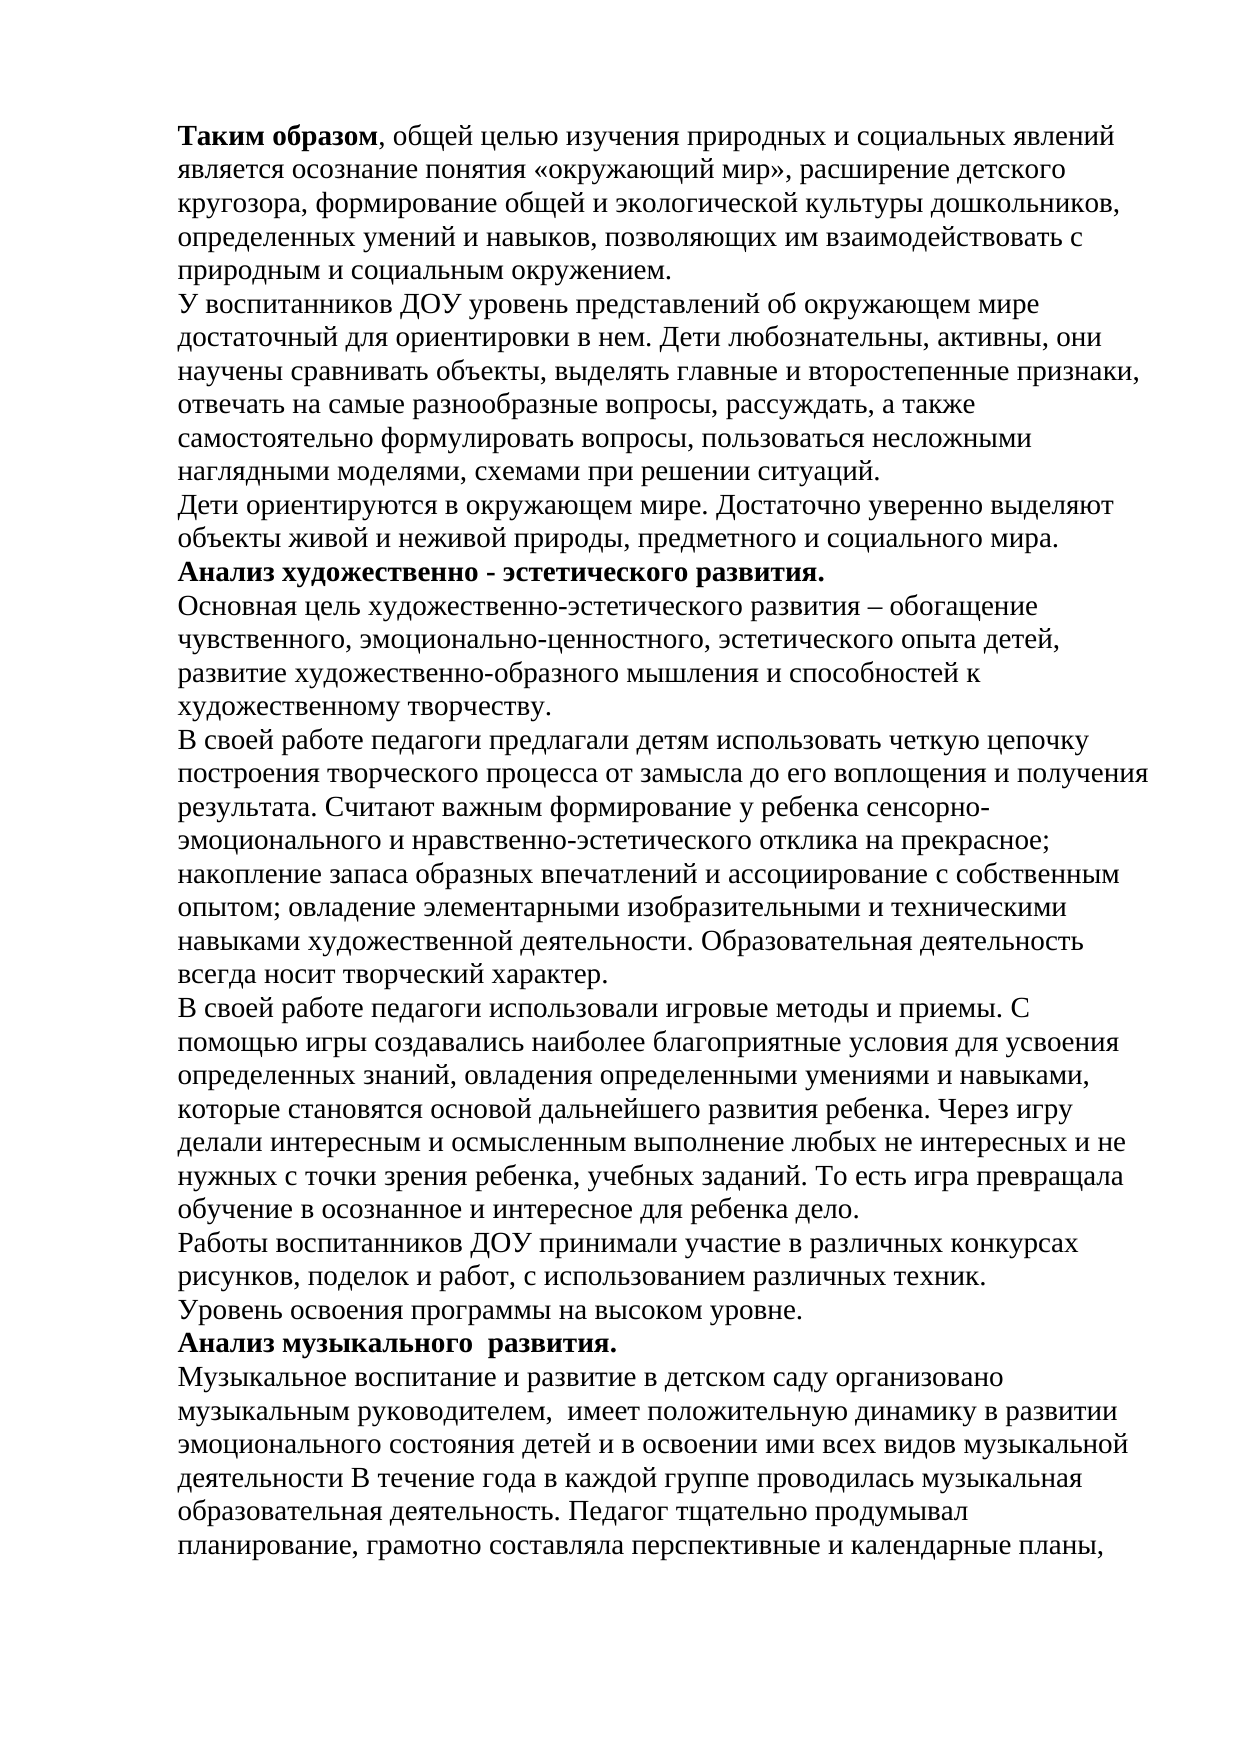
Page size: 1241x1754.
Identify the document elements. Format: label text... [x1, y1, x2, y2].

text В своей работе педагоги предлагали детям использовать четкую цепочку построения творческого процесса от замысла до его воплощения и получения результата. Считают важным формирование у ребенка сенсорно-эмоционального и нравственно-эстетического отклика на прекрасное; накопление запаса образных впечатлений и ассоциирование с собственным опытом; овладение элементарными изобразительными и техническими навыками художественной деятельности. Образовательная деятельность всегда носит творческий характер. [177, 722, 1152, 990]
text Дети ориентируются в окружающем мире. Достаточно уверенно выделяют объекты живой и неживой природы, предметного и социального мира. [177, 487, 1152, 554]
text Основная цель художественно-эстетического развития – обогащение чувственного, эмоционально-ценностного, эстетического опыта детей, развитие художественно-образного мышления и способностей к художественному творчеству. [177, 588, 1152, 722]
text В своей работе педагоги использовали игровые методы и приемы. С помощью игры создавались наиболее благоприятные условия для усвоения определенных знаний, овладения определенными умениями и навыками, которые становятся основой дальнейшего развития ребенка. Через игру делали интересным и осмысленным выполнение любых не интересных и не нужных с точки зрения ребенка, учебных заданий. То есть игра превращала обучение в осознанное и интересное для ребенка дело. [177, 990, 1152, 1225]
text Анализ музыкального развития. [177, 1326, 1152, 1359]
text У воспитанников ДОУ уровень представлений об окружающем мире достаточный для ориентировки в нем. Дети любознательны, активны, они научены сравнивать объекты, выделять главные и второстепенные признаки, отвечать на самые разнообразные вопросы, рассуждать, а также самостоятельно формулировать вопросы, пользоваться несложными наглядными моделями, схемами при решении ситуаций. [177, 286, 1152, 487]
text Таким образом, общей целью изучения природных и социальных явлений является осознание понятия «окружающий мир», расширение детского кругозора, формирование общей и экологической культуры дошкольников, определенных умений и навыков, позволяющих им взаимодействовать с природным и социальным окружением. [177, 118, 1152, 286]
text Уровень освоения программы на высоком уровне. [177, 1292, 1152, 1326]
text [177, 1359, 1152, 1560]
text Работы воспитанников ДОУ принимали участие в различных конкурсах рисунков, поделок и работ, с использованием различных техник. [177, 1225, 1152, 1292]
text Анализ художественно - эстетического развития. [177, 554, 1152, 588]
